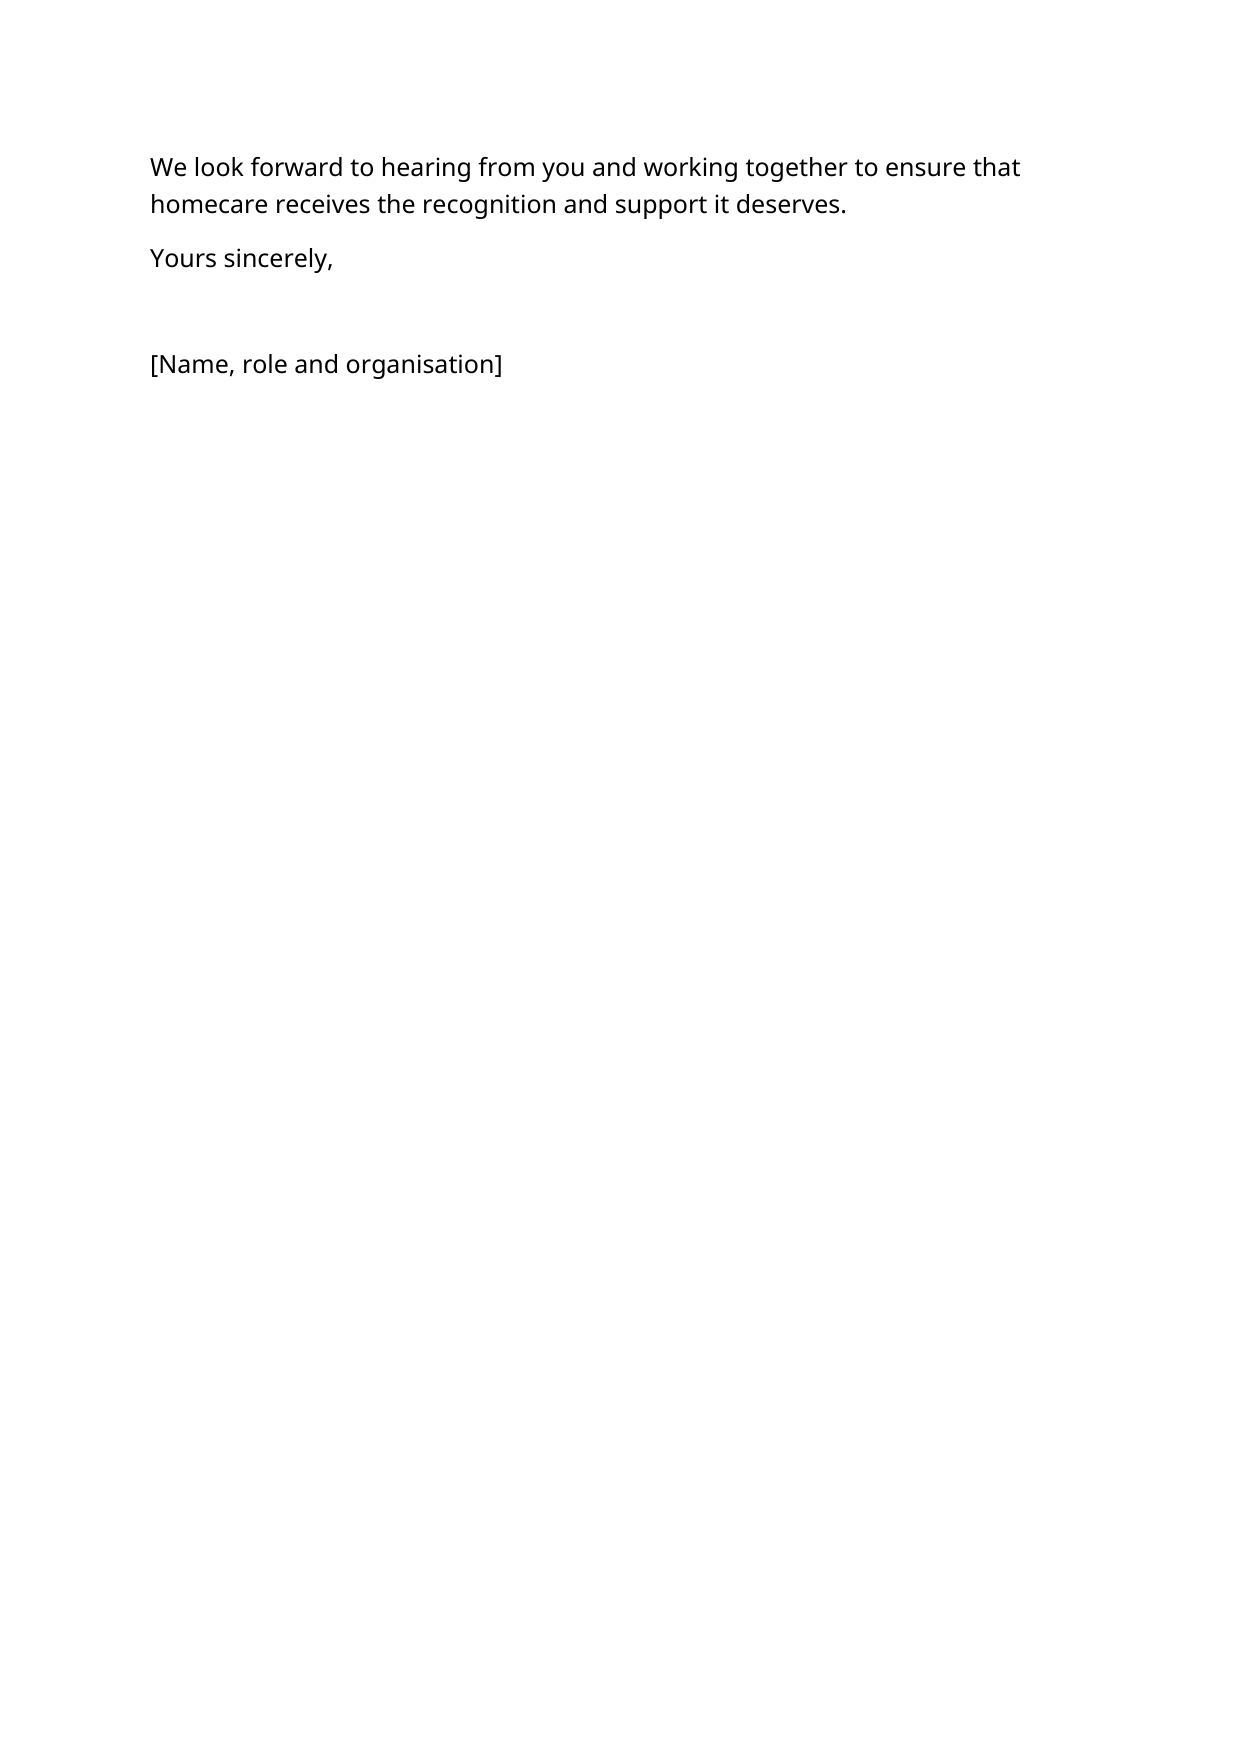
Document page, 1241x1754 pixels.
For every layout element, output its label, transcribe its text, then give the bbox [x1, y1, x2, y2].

text [Name, role and organisation] [150, 347, 1090, 381]
text Yours sincerely, [150, 240, 1090, 274]
text We look forward to hearing from you and working together to ensure that homecare receives the recognition and support it deserves. [150, 150, 1090, 221]
